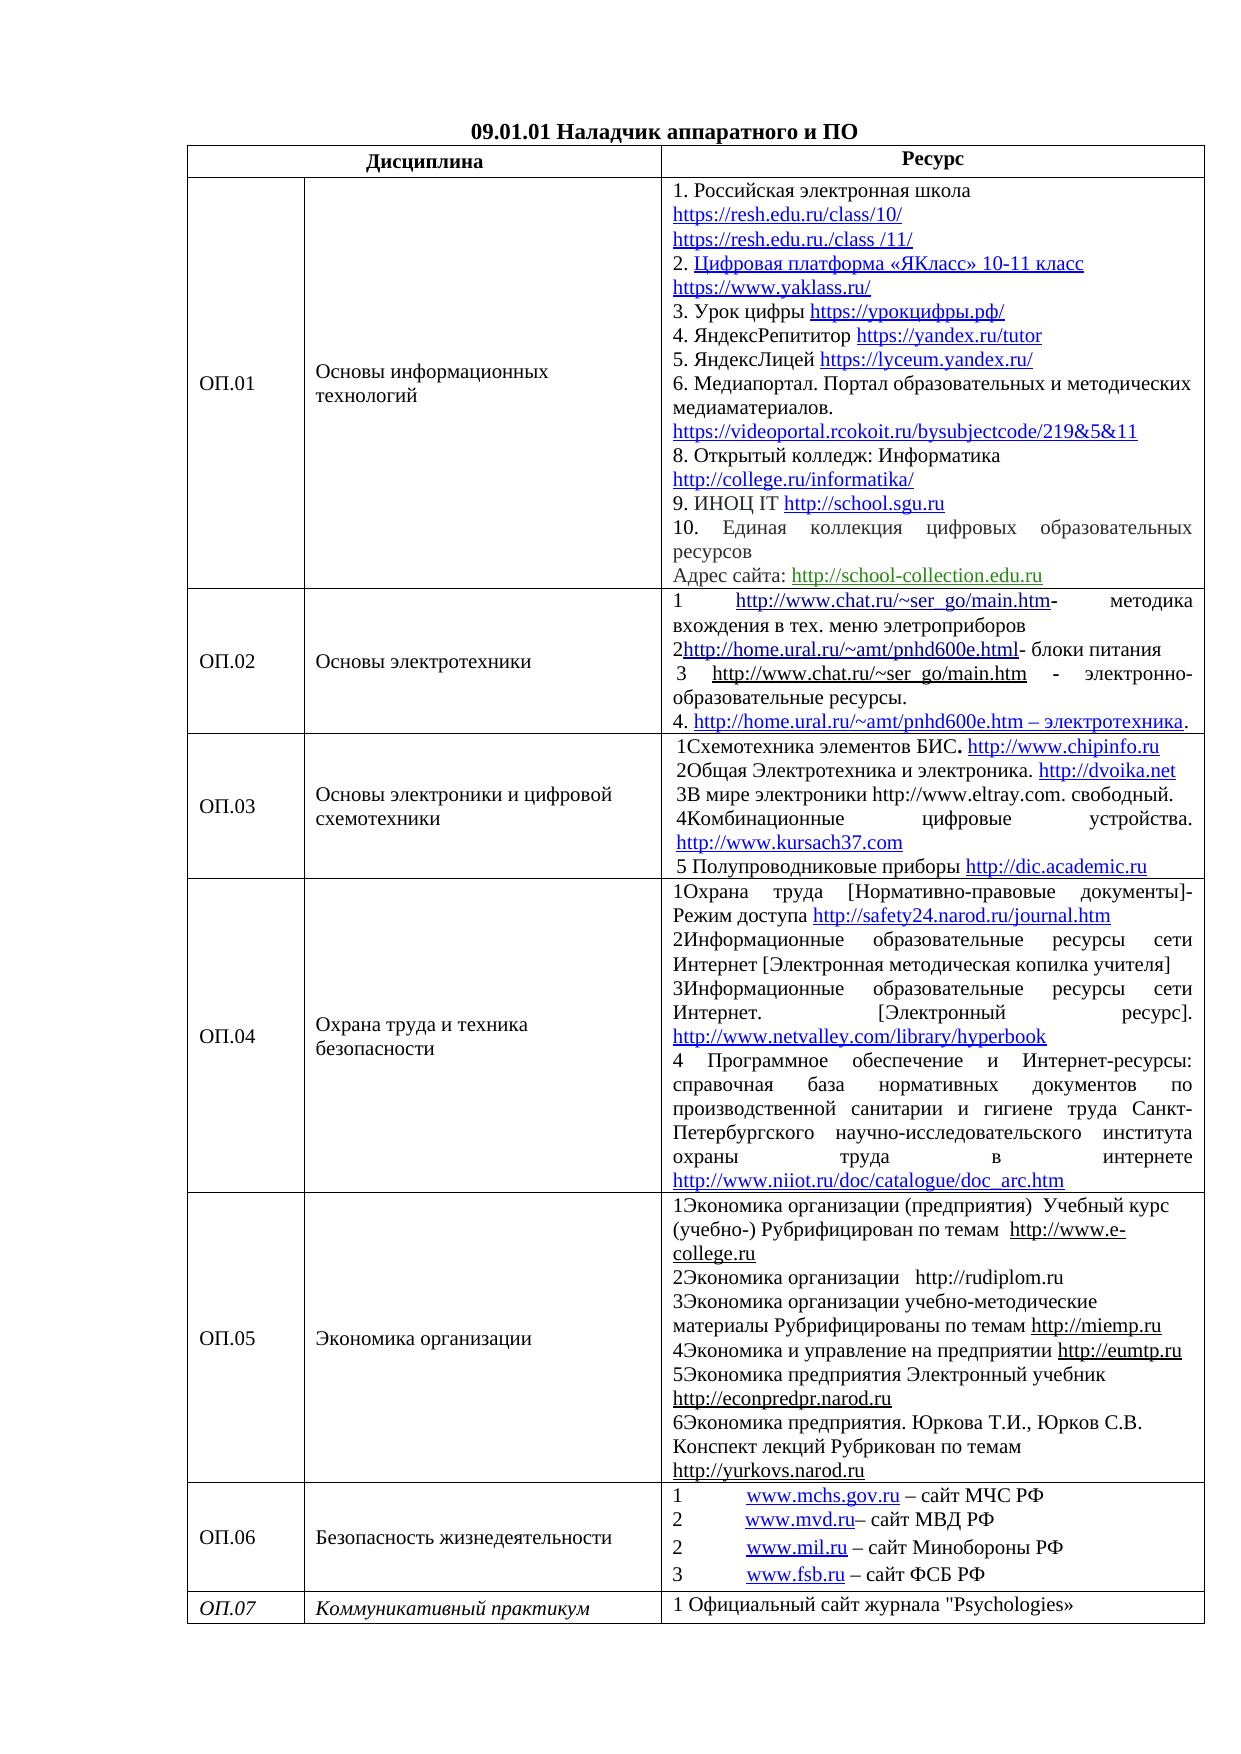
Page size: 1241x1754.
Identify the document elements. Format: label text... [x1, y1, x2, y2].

table_cell 1 http://www.chat.ru/~ser_go/main.htm- методика вхождения в тех. меню элетроприборов 2http://home.ural.ru/~amt/pnhd600e.html- блоки питания 3 http://www.chat.ru/~ser_go/main.htm - электронно-образовательные ресурсы. 4. http://home.ural.ru/~amt/pnhd600e.htm – электротехника. [662, 589, 1204, 733]
table_cell Основы информационных технологий [305, 178, 661, 587]
table_cell 1. Российская электронная школа https://resh.edu.ru/class/10/ https://resh.edu.ru./class /11/ 2. Цифровая платформа «ЯКласс» 10-11 класс https://www.yaklass.ru/ 3. Урок цифры https://урокцифры.рф/ 4. ЯндексРепититор https://yandex.ru/tutor 5. ЯндексЛицей https://lyceum.yandex.ru/ 6. Медиапортал. Портал образовательных и методических медиаматериалов. https://videoportal.rcokoit.ru/bysubjectcode/219&5&11 8. Открытый колледж: Информатика http://college.ru/informatika/ 9. ИНОЦ IT http://school.sgu.ru 10. Единая коллекция цифровых образовательных ресурсов Адрес сайта: http://school-collection.edu.ru [662, 178, 1204, 587]
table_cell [662, 1592, 1204, 1623]
table_cell Основы электроники и цифровой схемотехники [305, 734, 661, 878]
text 09.01.01 Наладчик аппаратного и ПО [177, 118, 1152, 144]
table_cell Экономика организации [305, 1193, 661, 1482]
table_cell www.mchs.gov.ru – сайт МЧС РФ 2 www.mvd.ru– сайт МВД РФ www.mil.ru – сайт Минобороны РФ www.fsb.ru – сайт ФСБ РФ [662, 1483, 1204, 1591]
table_cell ОП.05 [188, 1193, 304, 1482]
table_cell 1Схемотехника элементов БИС. http://www.chipinfo.ru 2Общая Электротехника и электроника. http://dvoika.net 3В мире электроники http://www.eltray.com. свободный. 4Комбинационные цифровые устройства. http://www.kursach37.com 5 Полупроводниковые приборы http://dic.academic.ru [662, 734, 1204, 878]
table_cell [305, 1592, 661, 1623]
table_cell ОП.03 [188, 734, 304, 878]
table_cell Безопасность жизнедеятельности [305, 1483, 661, 1591]
table_cell Основы электротехники [305, 589, 661, 733]
table_header Ресурс [662, 146, 1204, 177]
table_cell ОП.04 [188, 879, 304, 1192]
table_cell ОП.06 [188, 1483, 304, 1591]
table_cell Охрана труда и техника безопасности [305, 879, 661, 1192]
table_cell ОП.07 [188, 1592, 304, 1623]
table_cell ОП.01 [188, 178, 304, 587]
table_cell ОП.02 [188, 589, 304, 733]
table_header Дисциплина [188, 146, 661, 177]
table_cell 1Экономика организации (предприятия) Учебный курс (учебно-) Рубрифицирован по темам http://www.e-college.ru 2Экономика организации http://rudiplom.ru 3Экономика организации учебно-методические материалы Рубрифицированы по темам http://miemp.ru 4Экономика и управление на предприятии http://eumtp.ru 5Экономика предприятия Электронный учебник http://econpredpr.narod.ru 6Экономика предприятия. Юркова Т.И., Юрков С.В. Конспект лекций Рубрикован по темам http://yurkovs.narod.ru [662, 1193, 1204, 1482]
table_cell 1Охрана труда [Нормативно-правовые документы]- Режим доступа http://safety24.narod.ru/journal.htm 2Информационные образовательные ресурсы сети Интернет [Электронная методическая копилка учителя] 3Информационные образовательные ресурсы сети Интернет. [Электронный ресурс]. http://www.netvalley.com/library/hyperbook 4 Программное обеспечение и Интернет-ресурсы: справочная база нормативных документов по производственной санитарии и гигиене труда Санкт-Петербургского научно-исследовательского института охраны труда в интернете http://www.niiot.ru/doc/catalogue/doc_arc.htm [662, 879, 1204, 1192]
